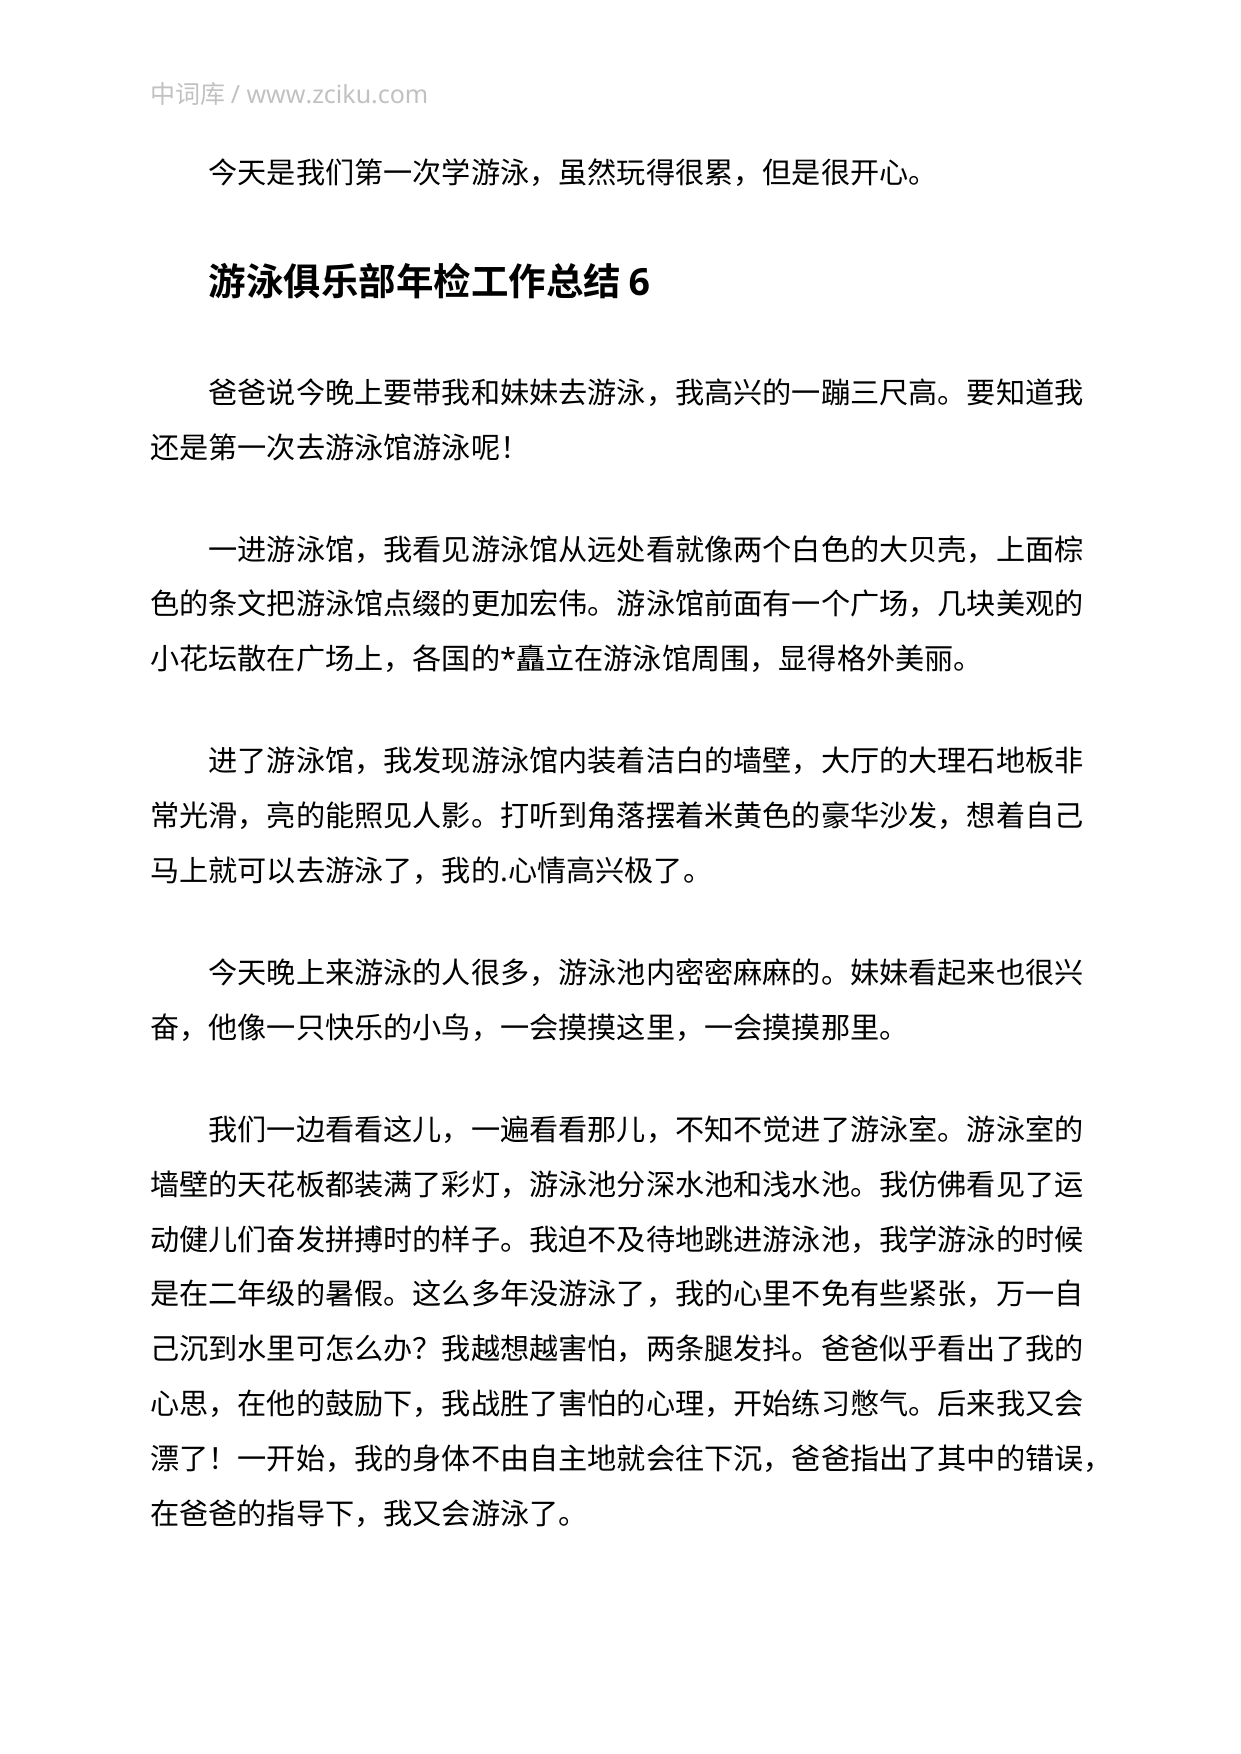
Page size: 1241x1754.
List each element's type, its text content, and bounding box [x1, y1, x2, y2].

text 今天晚上来游泳的人很多，游泳池内密密麻麻的。妹妹看起来也很兴奋，他像一只快乐的小鸟，一会摸摸这里，一会摸摸那里。 [150, 949, 1090, 1047]
text 一进游泳馆，我看见游泳馆从远处看就像两个白色的大贝壳，上面棕色的条文把游泳馆点缀的更加宏伟。游泳馆前面有一个广场，几块美观的小花坛散在广场上，各国的*矗立在游泳馆周围，显得格外美丽。 [150, 526, 1090, 678]
text 进了游泳馆，我发现游泳馆内装着洁白的墙壁，大厅的大理石地板非常光滑，亮的能照见人影。打听到角落摆着米黄色的豪华沙发，想着自己马上就可以去游泳了，我的.心情高兴极了。 [150, 738, 1090, 890]
text 我们一边看看这儿，一遍看看那儿，不知不觉进了游泳室。游泳室的墙壁的天花板都装满了彩灯，游泳池分深水池和浅水池。我仿佛看见了运动健儿们奋发拼搏时的样子。我迫不及待地跳进游泳池，我学游泳的时候是在二年级的暑假。这么多年没游泳了，我的心里不免有些紧张，万一自己沉到水里可怎么办？我越想越害怕，两条腿发抖。爸爸似乎看出了我的心思，在他的鼓励下，我战胜了害怕的心理，开始练习憋气。后来我又会漂了！一开始，我的身体不由自主地就会往下沉，爸爸指出了其中的错误，在爸爸的指导下，我又会游泳了。 [150, 1106, 1090, 1533]
text 游泳俱乐部年检工作总结6 [150, 252, 1090, 306]
text 爸爸说今晚上要带我和妹妹去游泳，我高兴的一蹦三尺高。要知道我还是第一次去游泳馆游泳呢！ [150, 369, 1090, 467]
text 今天是我们第一次学游泳，虽然玩得很累，但是很开心。 [150, 150, 1090, 192]
